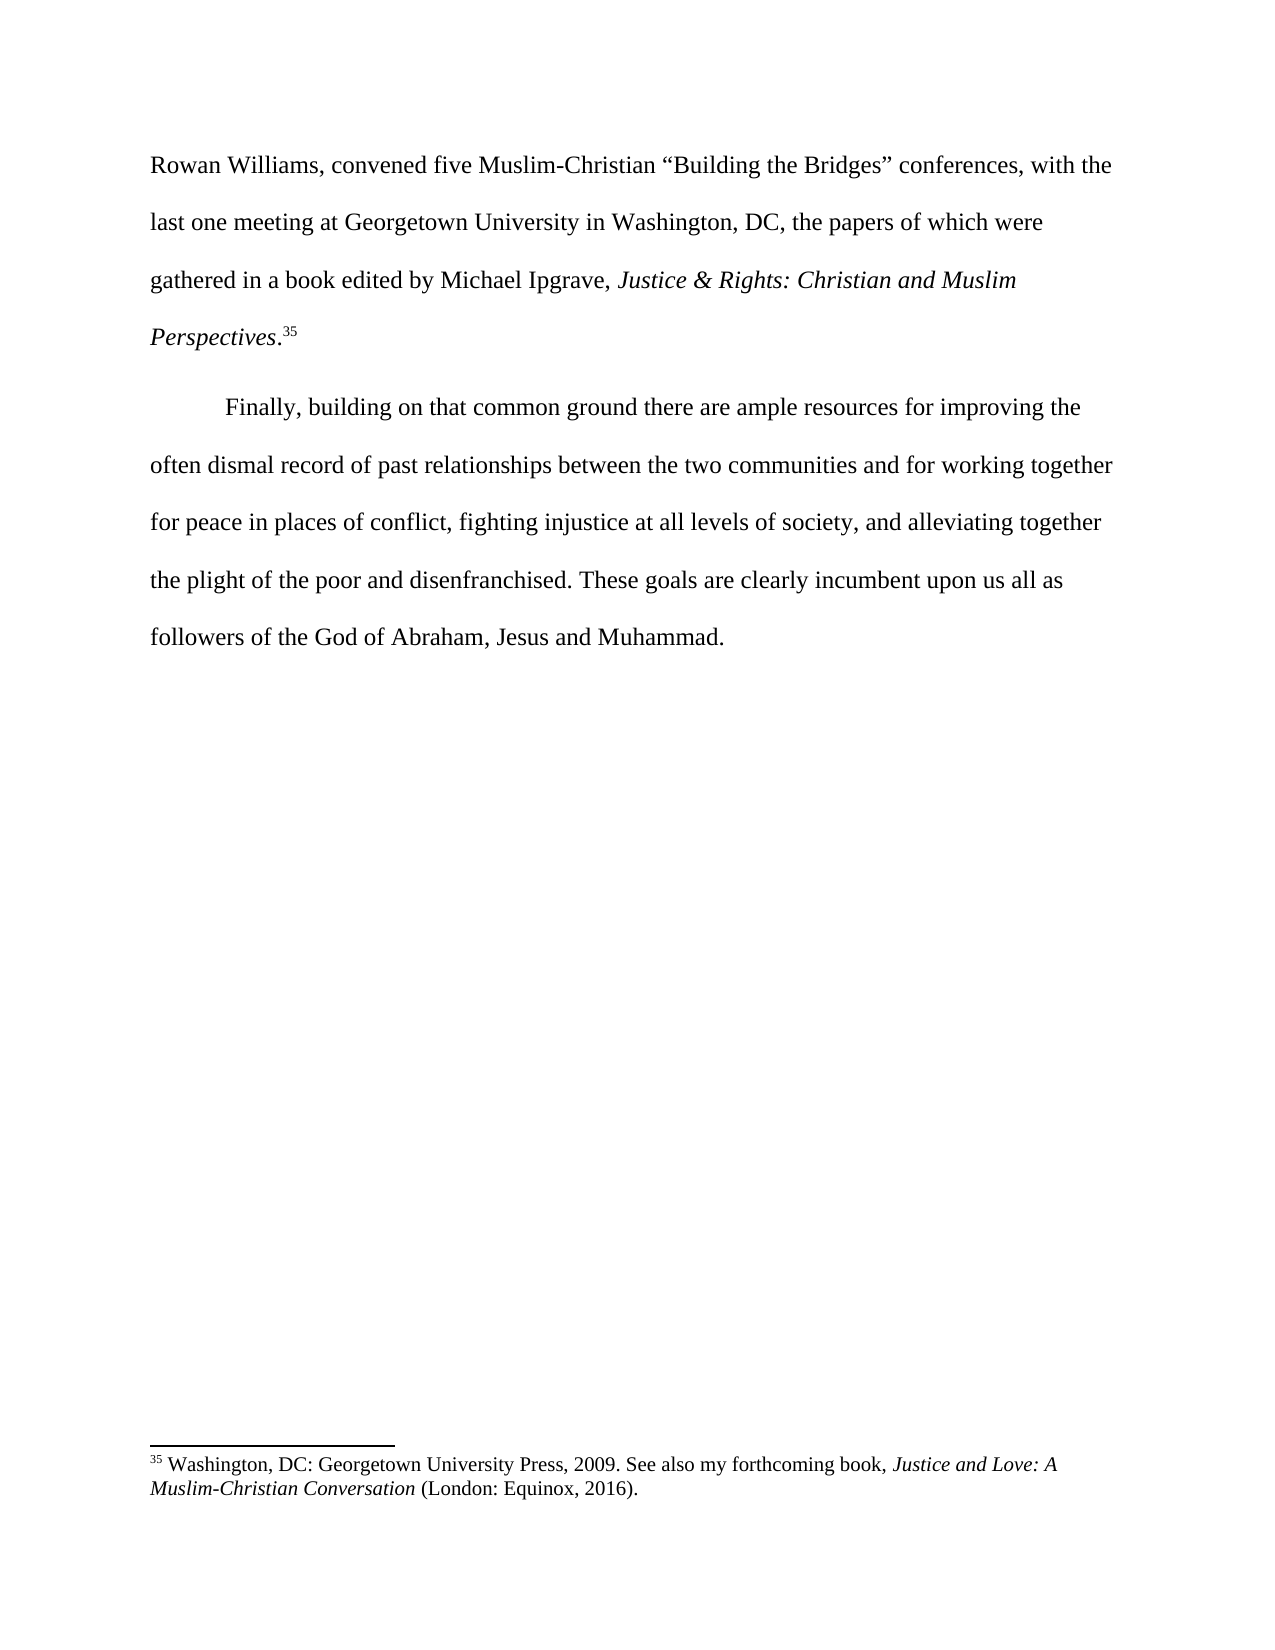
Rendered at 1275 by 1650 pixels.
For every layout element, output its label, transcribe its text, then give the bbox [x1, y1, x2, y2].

text Finally, building on that common ground there are ample resources for improving the often dismal record of past relationships between the two communities and for working together for peace in places of conflict, fighting injustice at all levels of society, and alleviating together the plight of the poor and disenfranchised. These goals are clearly incumbent upon us all as followers of the God of Abraham, Jesus and Muhammad. [150, 392, 1125, 651]
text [150, 150, 1125, 351]
